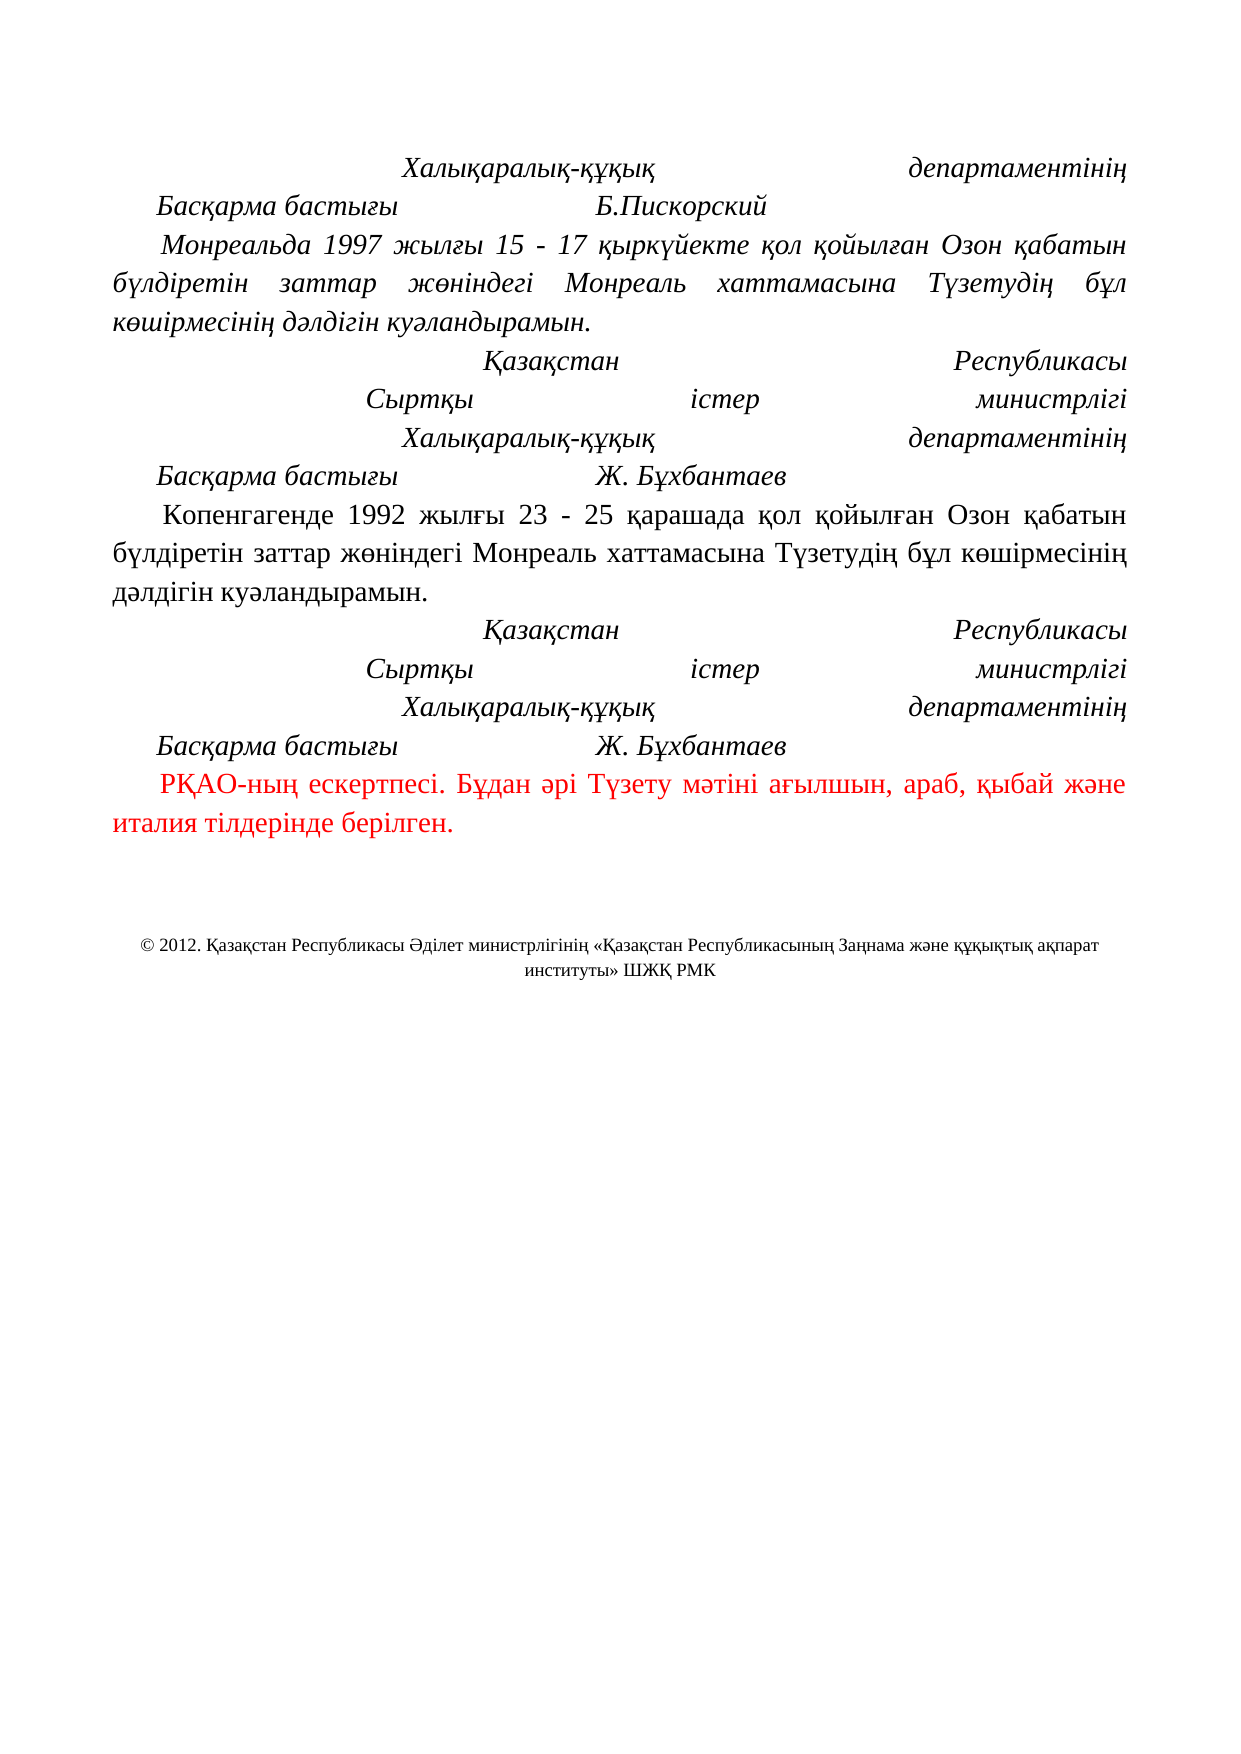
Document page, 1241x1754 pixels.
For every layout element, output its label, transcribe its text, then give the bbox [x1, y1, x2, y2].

text Қазақстан Республикасы Сыртқы істер министрлігі Халықаралық-құқық департаментінің Басқарма бастығы Ж. Бұхбантаев [112, 612, 1128, 762]
text Копенгагенде 1992 жылғы 23 - 25 қарашада қол қойылған Озон қабатын бүлдіретін заттар жөніндегі Монреаль хаттамасына Түзетудің бұл көшірмесінің дәлдігін куәландырамын. [112, 497, 1128, 607]
text Қазақстан Республикасы Сыртқы істер министрлігі Халықаралық-құқық департаментінің Басқарма бастығы Ж. Бұхбантаев [112, 343, 1128, 492]
text © 2012. Қазақстан Республикасы Әділет министрлігінің «Қазақстан Республикасының Заңнама және құқықтық ақпарат институты» ШЖҚ РМК [112, 934, 1128, 981]
text Монреальда 1997 жылғы 15 - 17 қыркүйекте қол қойылған Озон қабатын бүлдіретін заттар жөніндегі Монреаль хаттамасына Түзетудің бұл көшірмесінің дәлдігін куәландырамын. [112, 227, 1128, 338]
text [112, 150, 1128, 222]
text РҚАО-ның ескертпесі. Бұдан әрі Түзету мәтіні ағылшын, араб, қыбай және италия тілдерінде берілген. [112, 767, 1128, 839]
